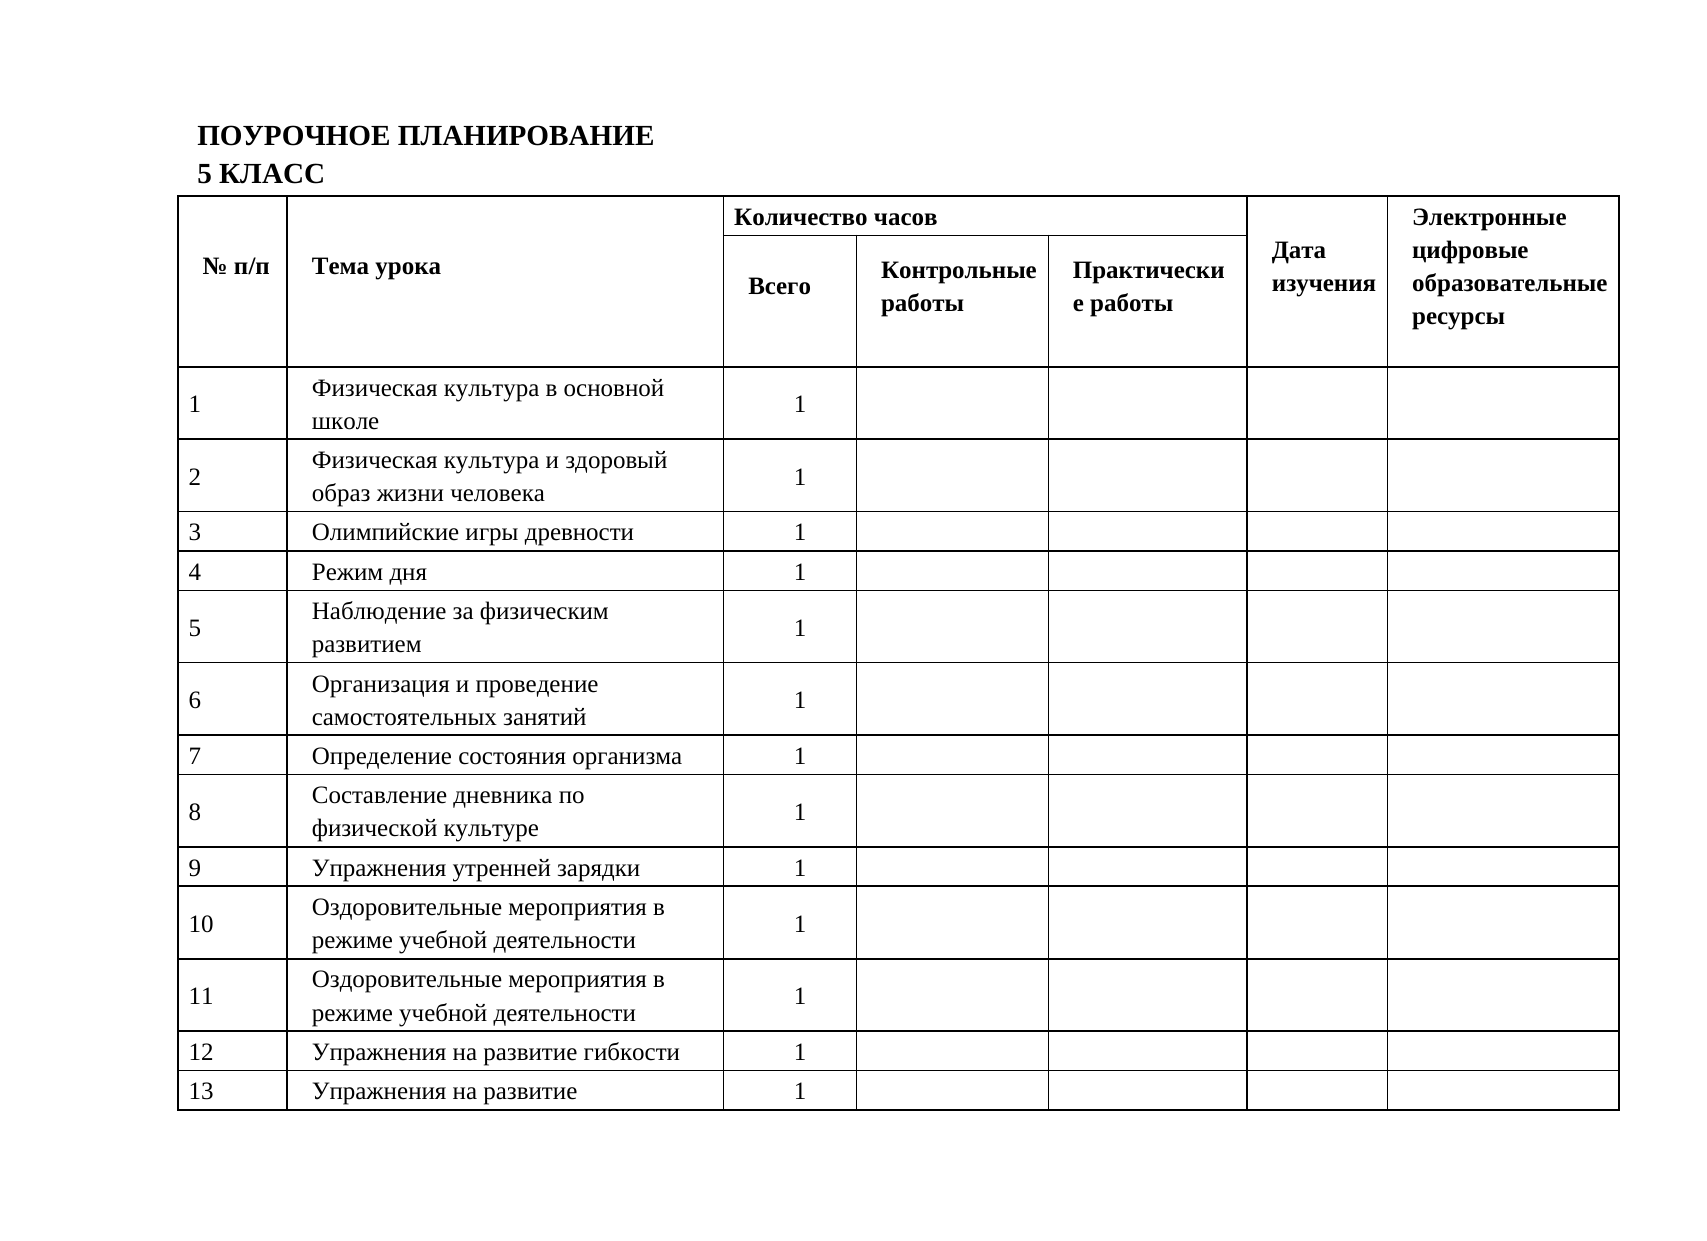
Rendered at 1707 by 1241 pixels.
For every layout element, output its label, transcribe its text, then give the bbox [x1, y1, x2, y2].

table_cell [1248, 1071, 1387, 1109]
table_cell [1049, 960, 1246, 1030]
table_cell [1049, 368, 1246, 438]
table_cell [857, 736, 1048, 774]
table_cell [288, 1071, 723, 1109]
table_cell [857, 848, 1048, 885]
table_cell [1248, 1032, 1387, 1069]
table_cell [857, 591, 1048, 662]
table_cell [1388, 1071, 1618, 1109]
table_cell [1388, 591, 1618, 662]
text ПОУРОЧНОЕ ПЛАНИРОВАНИЕ [190, 118, 1618, 152]
table_cell [857, 552, 1048, 589]
table_cell [1049, 663, 1246, 734]
table_cell 2 [179, 440, 286, 511]
table_cell [1049, 552, 1246, 589]
table_cell [1248, 440, 1387, 511]
table_cell [1248, 512, 1387, 550]
table_cell [1049, 440, 1246, 511]
table_cell 7 [179, 736, 286, 774]
table_cell [1248, 775, 1387, 846]
table_cell [1388, 736, 1618, 774]
table_cell Всего [724, 236, 856, 366]
table_cell 1 [724, 552, 856, 589]
table_cell Оздоровительные мероприятия в режиме учебной деятельности [288, 960, 723, 1030]
table_header Дата изучения [1248, 197, 1387, 366]
table_cell [1248, 552, 1387, 589]
table_cell [1248, 368, 1387, 438]
table_cell [1248, 663, 1387, 734]
table_cell Определение состояния организма [288, 736, 723, 774]
table_cell [1049, 591, 1246, 662]
table_cell [1049, 848, 1246, 885]
table_cell [1049, 887, 1246, 958]
table_cell Наблюдение за физическим развитием [288, 591, 723, 662]
table_cell 1 [724, 1032, 856, 1069]
table_cell 1 [724, 368, 856, 438]
table_cell [1248, 848, 1387, 885]
table_cell Физическая культура и здоровый образ жизни человека [288, 440, 723, 511]
table_cell Оздоровительные мероприятия в режиме учебной деятельности [288, 887, 723, 958]
table_cell [857, 1071, 1048, 1109]
table_cell [1388, 552, 1618, 589]
table_cell Составление дневника по физической культуре [288, 775, 723, 846]
table_cell 8 [179, 775, 286, 846]
table_cell 13 [179, 1071, 286, 1109]
table_cell 1 [724, 887, 856, 958]
table_cell [1248, 960, 1387, 1030]
table_cell 5 [179, 591, 286, 662]
text 5 КЛАСС [190, 157, 1618, 190]
table_header Тема урока [288, 197, 723, 366]
table_header Количество часов [724, 197, 1246, 234]
table_cell [1248, 736, 1387, 774]
table_cell Упражнения утренней зарядки [288, 848, 723, 885]
table_cell Практические работы [1049, 236, 1246, 366]
table_cell [1388, 663, 1618, 734]
table_cell [857, 512, 1048, 550]
table_cell [1388, 512, 1618, 550]
table_cell 12 [179, 1032, 286, 1069]
table_cell 11 [179, 960, 286, 1030]
table_cell [1388, 368, 1618, 438]
table_cell [857, 1032, 1048, 1069]
table_cell [857, 775, 1048, 846]
table_cell Организация и проведение самостоятельных занятий [288, 663, 723, 734]
table_header Электронные цифровые образовательные ресурсы [1388, 197, 1618, 366]
table_cell Олимпийские игры древности [288, 512, 723, 550]
table_cell [1388, 440, 1618, 511]
table_cell 1 [724, 1071, 856, 1109]
table_cell [1049, 736, 1246, 774]
table_cell [1248, 887, 1387, 958]
table_cell [1049, 1032, 1246, 1069]
table_cell Режим дня [288, 552, 723, 589]
table_header № п/п [179, 197, 286, 366]
table_cell 1 [724, 960, 856, 1030]
table_cell 3 [179, 512, 286, 550]
table_cell [857, 960, 1048, 1030]
table_cell 1 [724, 663, 856, 734]
table_cell [857, 368, 1048, 438]
table_cell 4 [179, 552, 286, 589]
table_cell Упражнения на развитие гибкости [288, 1032, 723, 1069]
table_cell 1 [724, 775, 856, 846]
table_cell 1 [724, 512, 856, 550]
table_cell 1 [724, 848, 856, 885]
table_cell [1388, 775, 1618, 846]
table_cell [857, 663, 1048, 734]
table_cell [1388, 848, 1618, 885]
table_cell [1388, 960, 1618, 1030]
table_cell 1 [724, 736, 856, 774]
table_cell 9 [179, 848, 286, 885]
table_cell 1 [724, 440, 856, 511]
table_cell [1049, 512, 1246, 550]
table_cell Физическая культура в основной школе [288, 368, 723, 438]
table_cell 1 [179, 368, 286, 438]
table_cell 1 [724, 591, 856, 662]
table_cell Контрольные работы [857, 236, 1048, 366]
table_cell 10 [179, 887, 286, 958]
table_cell [857, 887, 1048, 958]
table_cell [1388, 1032, 1618, 1069]
table_cell [1049, 775, 1246, 846]
table_cell [1248, 591, 1387, 662]
table_cell 6 [179, 663, 286, 734]
table_cell [1388, 887, 1618, 958]
table_cell [857, 440, 1048, 511]
table_cell [1049, 1071, 1246, 1109]
